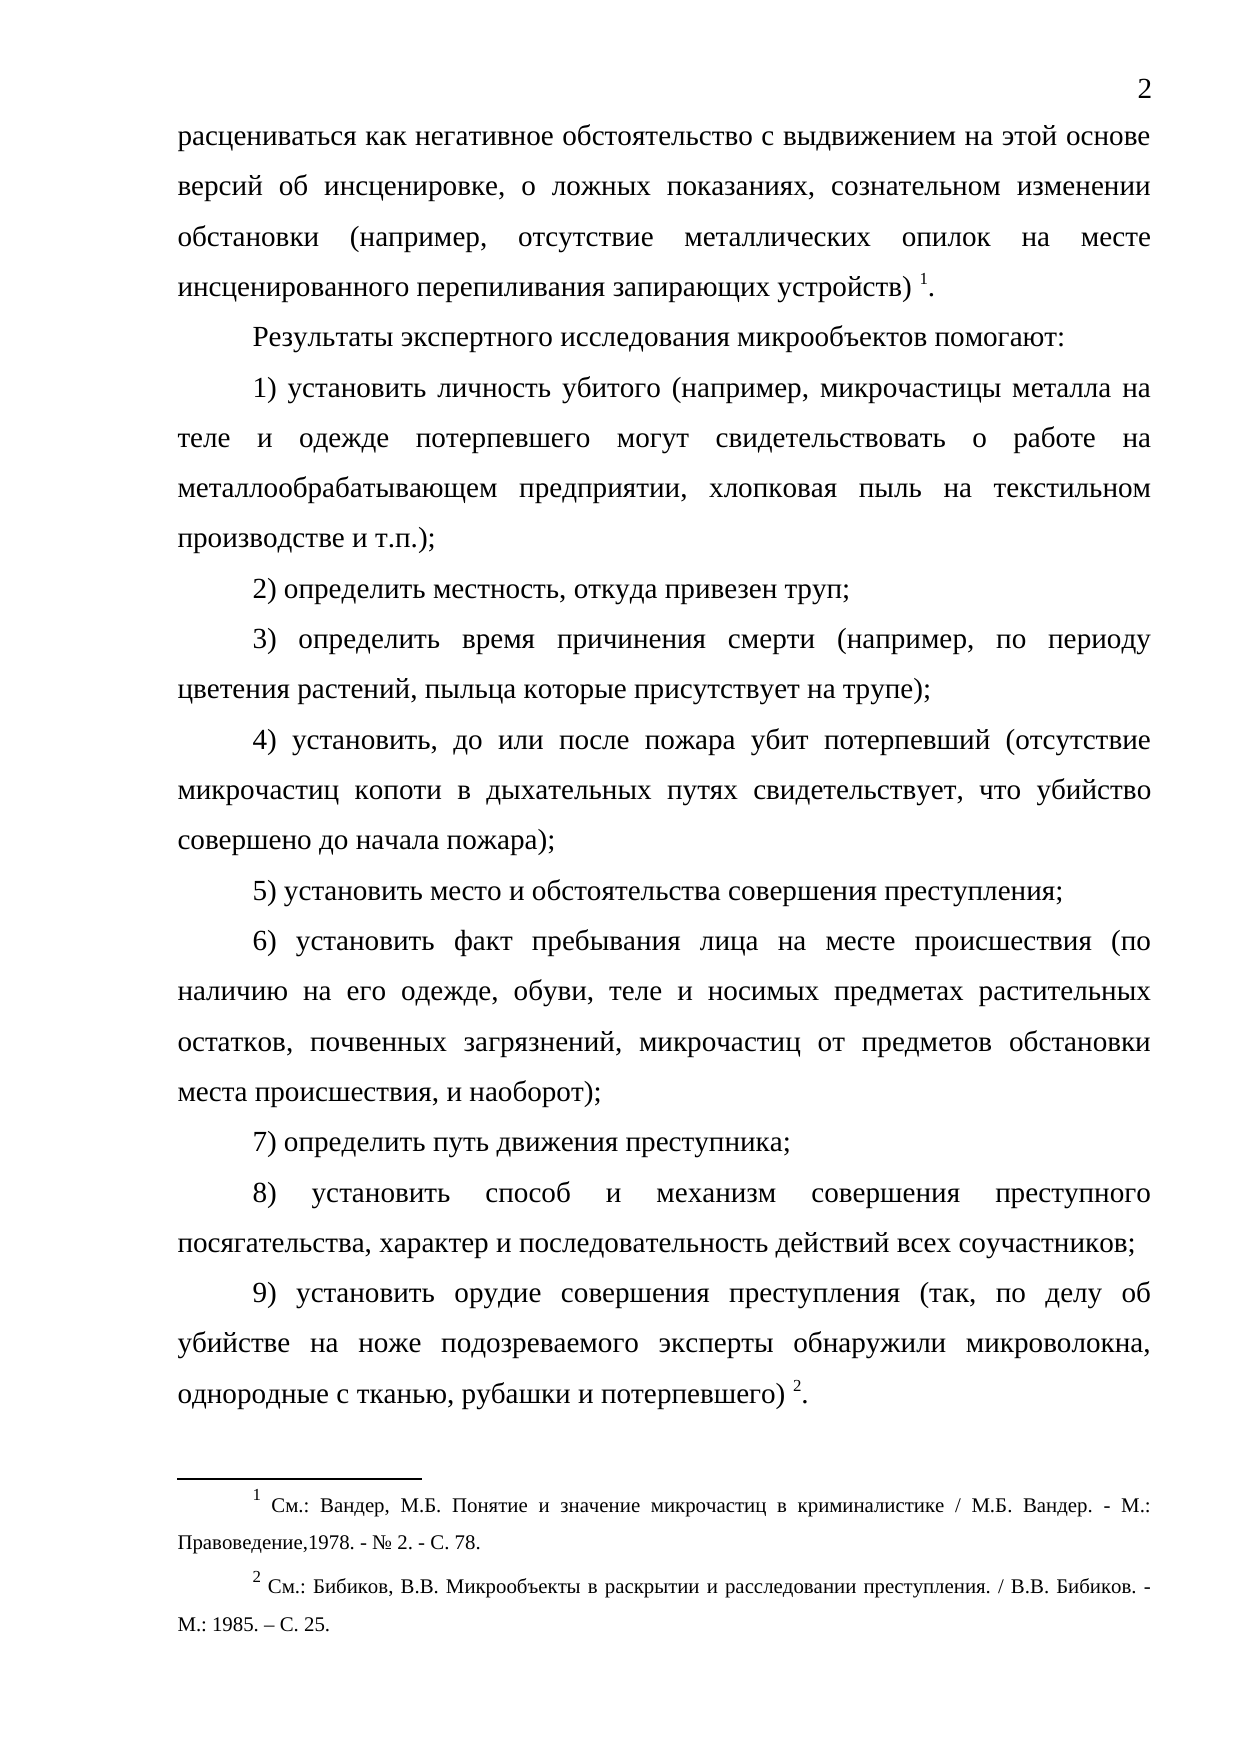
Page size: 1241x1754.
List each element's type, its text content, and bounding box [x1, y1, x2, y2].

text 8) установить способ и механизм совершения преступного посягательства, характер и последовательность действий всех соучастников; [177, 1175, 1152, 1258]
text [177, 118, 1152, 303]
text 4) установить, до или после пожара убит потерпевший (отсутствие микрочастиц копоти в дыхательных путях свидетельствует, что убийство совершено до начала пожара); [177, 722, 1152, 856]
text 7) определить путь движения преступника; [177, 1124, 1152, 1158]
text 6) установить факт пребывания лица на месте происшествия (по наличию на его одежде, обуви, теле и носимых предметах растительных остатков, почвенных загрязнений, микрочастиц от предметов обстановки места происшествия, и наоборот); [177, 923, 1152, 1108]
text 1) установить личность убитого (например, микрочастицы металла на теле и одежде потерпевшего могут свидетельствовать о работе на металлообрабатывающем предприятии, хлопковая пыль на текстильном производстве и т.п.); [177, 370, 1152, 554]
text 3) определить время причинения смерти (например, по периоду цветения растений, пыльца которые присутствует на трупе); [177, 621, 1152, 705]
text 2) определить местность, откуда привезен труп; [177, 571, 1152, 604]
text 5) установить место и обстоятельства совершения преступления; [177, 873, 1152, 906]
text Результаты экспертного исследования микрообъектов помогают: [177, 319, 1152, 353]
text 9) установить орудие совершения преступления (так, по делу об убийстве на ноже подозреваемого эксперты обнаружили микроволокна, однородные с тканью, рубашки и потерпевшего) . [177, 1275, 1152, 1409]
